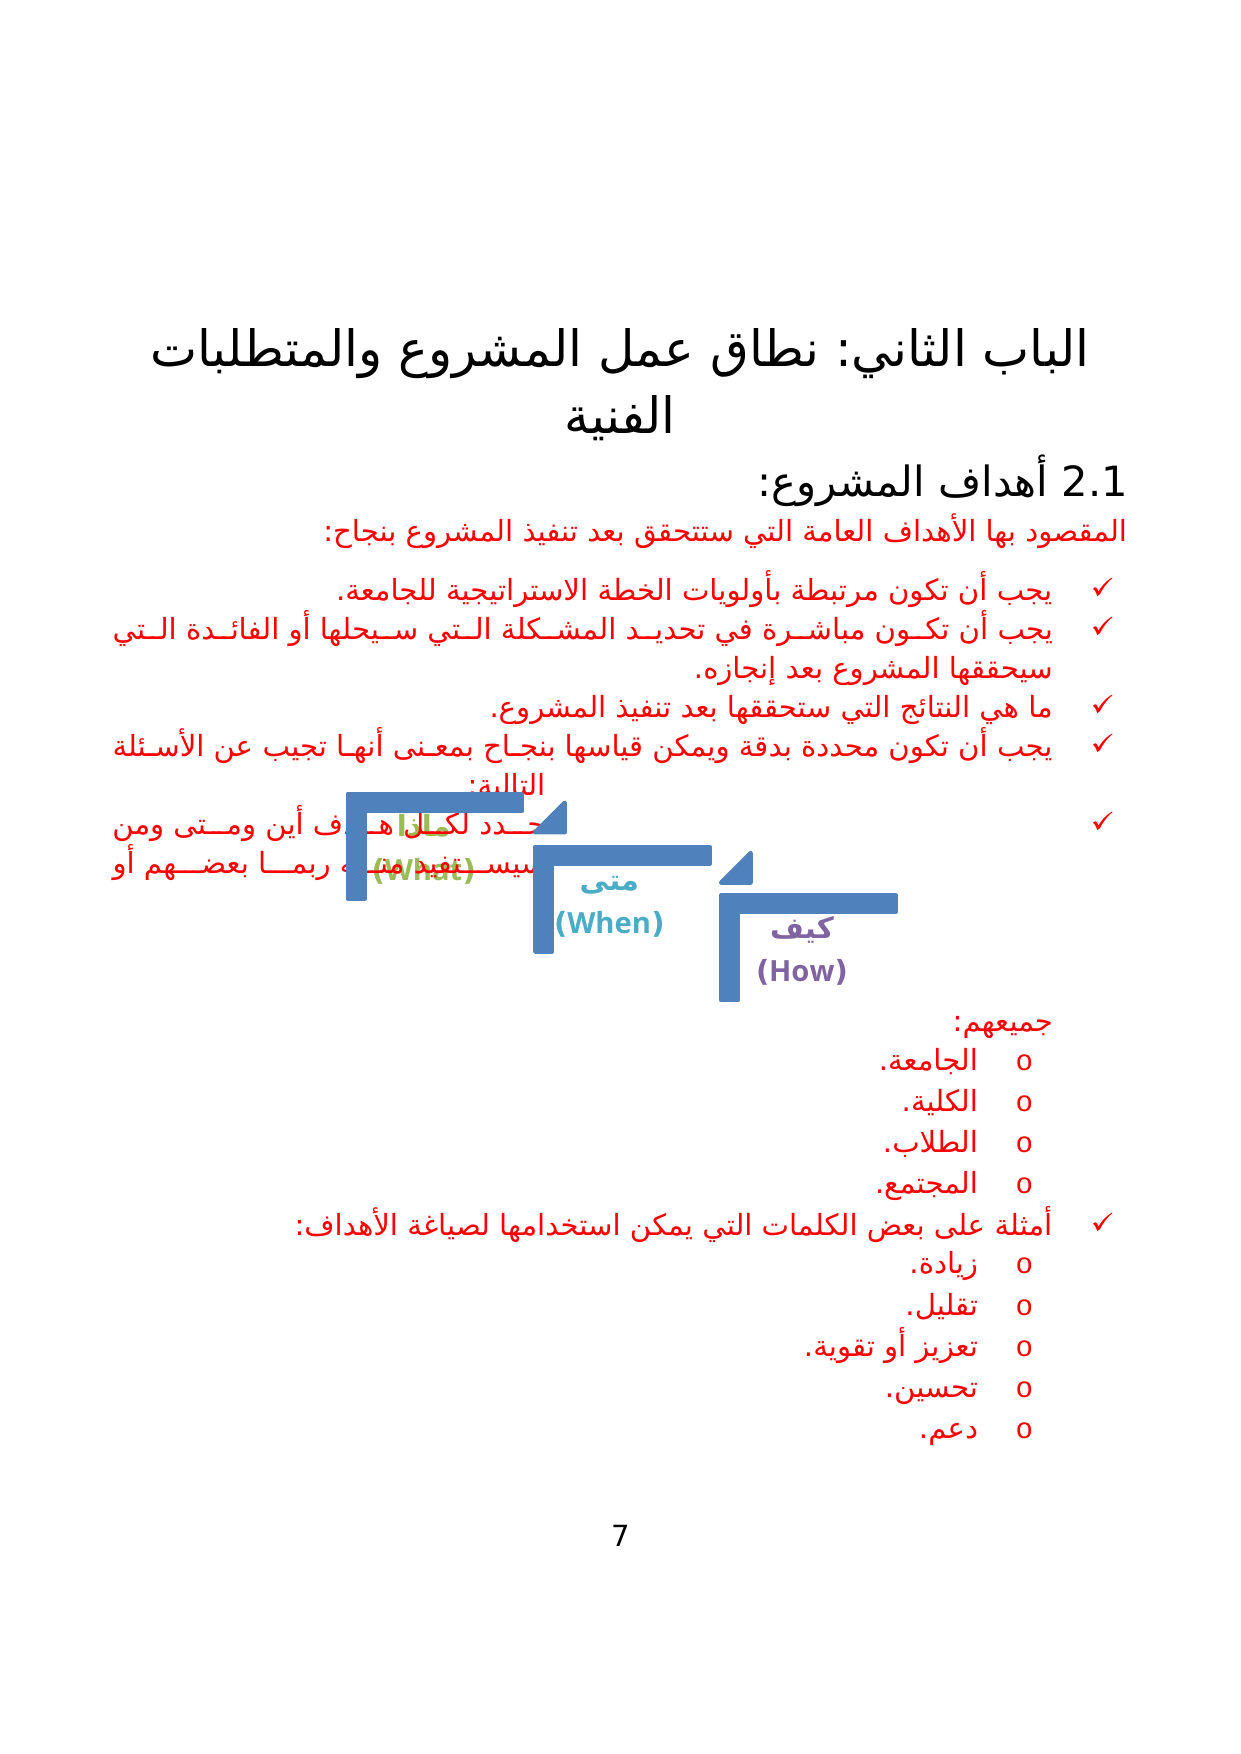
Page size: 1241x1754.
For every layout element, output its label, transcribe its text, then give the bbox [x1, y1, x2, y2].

list المجتمع. [112, 1167, 1016, 1203]
list يجب أن تكون محددة بدقة ويمكن قياسها بنجاح بمعنى أنها تجيب عن الأسئلة التالية: [112, 729, 1091, 802]
list ما هي النتائج التي ستحققها بعد تنفيذ المشروع. [112, 691, 1091, 724]
list زيادة. [112, 1247, 1016, 1283]
list دعم. [112, 1411, 1016, 1447]
list يجب أن تكون مباشرة في تحديد المشكلة التي سيحلها أو الفائدة التي سيحققها المشروع بعد إنجازه. [112, 613, 1091, 686]
list تقليل. [112, 1288, 1016, 1324]
subtitle 2.1 أهداف المشروع: [112, 458, 1128, 507]
list يجب أن تكون مرتبطة بأولويات الخطة الاستراتيجية للجامعة. [112, 574, 1091, 608]
list أمثلة على بعض الكلمات التي يمكن استخدامها لصياغة الأهداف: [112, 1208, 1091, 1242]
text المقصود بها الأهداف العامة التي ستتحقق بعد تنفيذ المشروع بنجاح: [112, 514, 1128, 548]
list الجامعة. [112, 1043, 1016, 1079]
list تحسين. [112, 1370, 1016, 1406]
subtitle الباب الثاني: نطاق عمل المشروع والمتطلبات الفنية [112, 320, 1128, 445]
list تعزيز أو تقوية. [112, 1329, 1016, 1365]
list الطلاب. [112, 1126, 1016, 1161]
list حدد لكل هدف أين ومتى ومن سيستفيد منه ربما بعضهم أو جميعهم: [112, 807, 1091, 1038]
list الكلية. [112, 1084, 1016, 1120]
